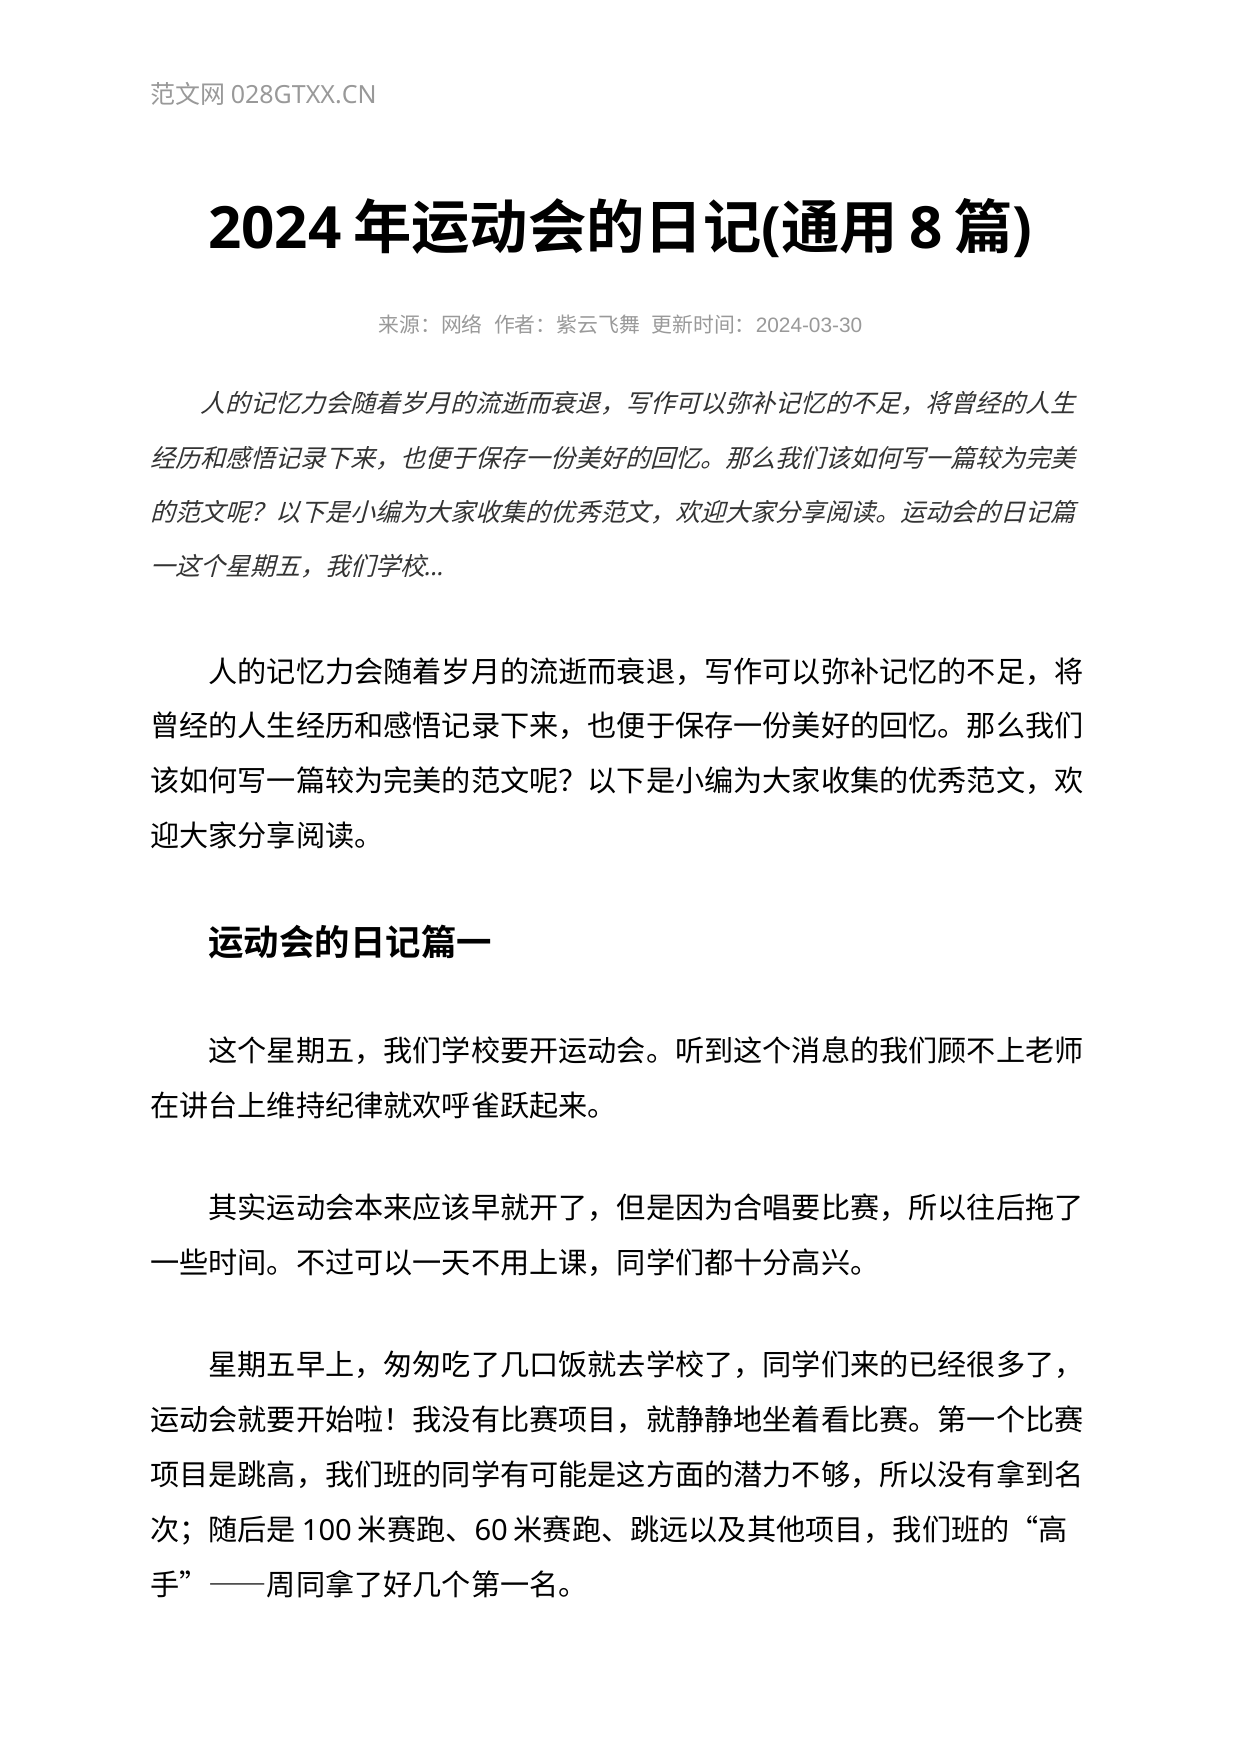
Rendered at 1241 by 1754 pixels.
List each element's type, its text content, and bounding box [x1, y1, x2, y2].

text 来源：网络 作者：紫云飞舞 更新时间：2024-03-30 [150, 313, 1090, 337]
subtitle 2024年运动会的日记(通用8篇) [150, 181, 1090, 266]
text 运动会的日记篇一 [150, 914, 1090, 966]
text 人的记忆力会随着岁月的流逝而衰退，写作可以弥补记忆的不足，将曾经的人生经历和感悟记录下来，也便于保存一份美好的回忆。那么我们该如何写一篇较为完美的范文呢？以下是小编为大家收集的优秀范文，欢迎大家分享阅读。运动会的日记篇一这个星期五，我们学校... [150, 384, 1090, 583]
text 星期五早上，匆匆吃了几口饭就去学校了，同学们来的已经很多了，运动会就要开始啦！我没有比赛项目，就静静地坐着看比赛。第一个比赛项目是跳高，我们班的同学有可能是这方面的潜力不够，所以没有拿到名次；随后是100米赛跑、60米赛跑、跳远以及其他项目，我们班的“高手”——周同拿了好几个第一名。 [150, 1341, 1090, 1603]
text 其实运动会本来应该早就开了，但是因为合唱要比赛，所以往后拖了一些时间。不过可以一天不用上课，同学们都十分高兴。 [150, 1185, 1090, 1282]
text 这个星期五，我们学校要开运动会。听到这个消息的我们顾不上老师在讲台上维持纪律就欢呼雀跃起来。 [150, 1028, 1090, 1125]
text 人的记忆力会随着岁月的流逝而衰退，写作可以弥补记忆的不足，将曾经的人生经历和感悟记录下来，也便于保存一份美好的回忆。那么我们该如何写一篇较为完美的范文呢？以下是小编为大家收集的优秀范文，欢迎大家分享阅读。 [150, 648, 1090, 855]
